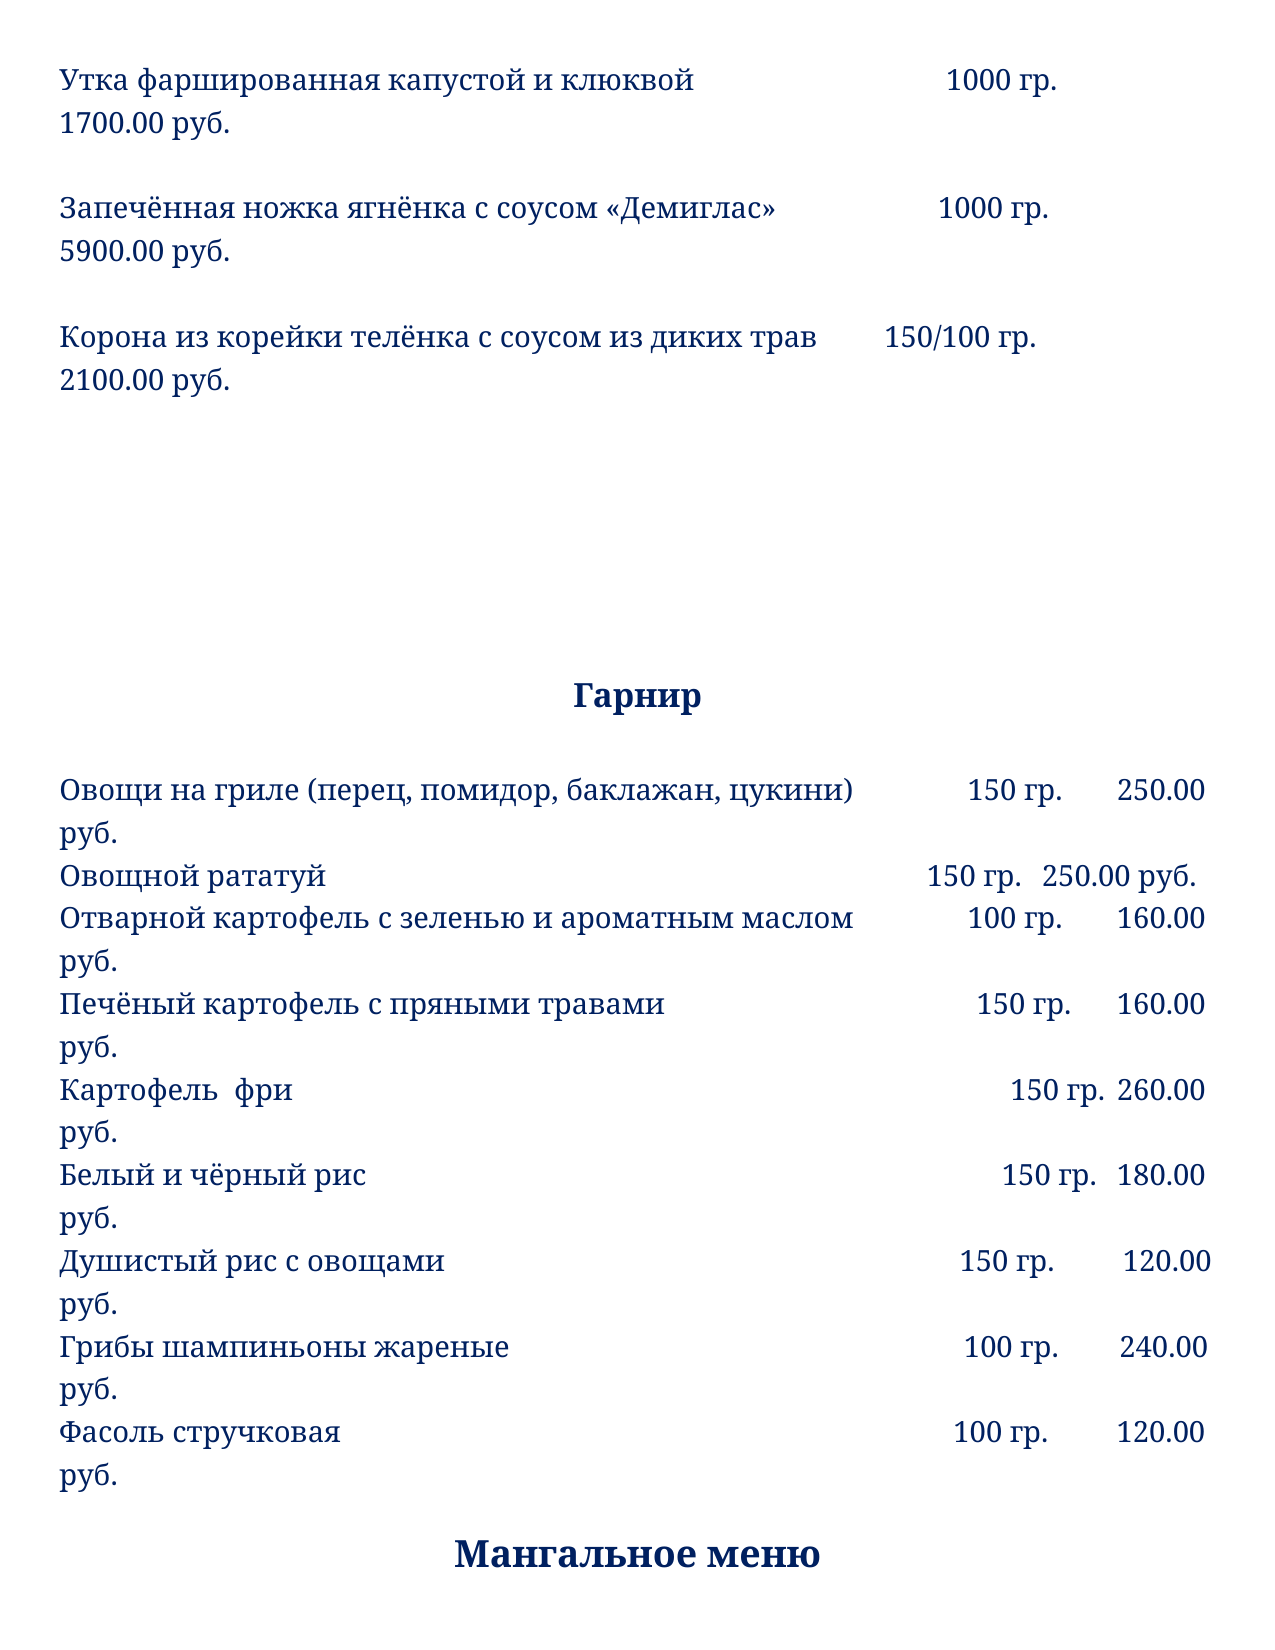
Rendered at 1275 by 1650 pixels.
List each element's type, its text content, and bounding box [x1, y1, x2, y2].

text Мангальное меню [59, 1527, 1216, 1578]
text Корона из корейки телёнка с соусом из диких трав 150/100 гр. 2100.00 руб. [59, 316, 1216, 398]
text Овощной рататуй 150 гр. 250.00 руб. [59, 855, 1216, 894]
text Запечённая ножка ягнёнка с соусом «Демиглас» 1000 гр. 5900.00 руб. [59, 187, 1216, 270]
text Отварной картофель с зеленью и ароматным маслом 100 гр. 160.00 руб. [59, 898, 1216, 980]
text Грибы шампиньоны жареные 100 гр. 240.00 руб. [59, 1326, 1216, 1408]
text Гарнир [59, 671, 1216, 717]
text Душистый рис с овощами 150 гр. 120.00 руб. [59, 1240, 1216, 1323]
text Утка фаршированная капустой и клюквой 1000 гр. 1700.00 руб. [59, 59, 1216, 142]
text Овощи на гриле (перец, помидор, баклажан, цукини) 150 гр. 250.00 руб. [59, 769, 1216, 852]
text Фасоль стручковая 100 гр. 120.00 руб. [59, 1411, 1216, 1494]
text Картофель фри 150 гр. 260.00 руб. [59, 1069, 1216, 1151]
text Белый и чёрный рис 150 гр. 180.00 руб. [59, 1154, 1216, 1237]
text Печёный картофель с пряными травами 150 гр. 160.00 руб. [59, 983, 1216, 1066]
